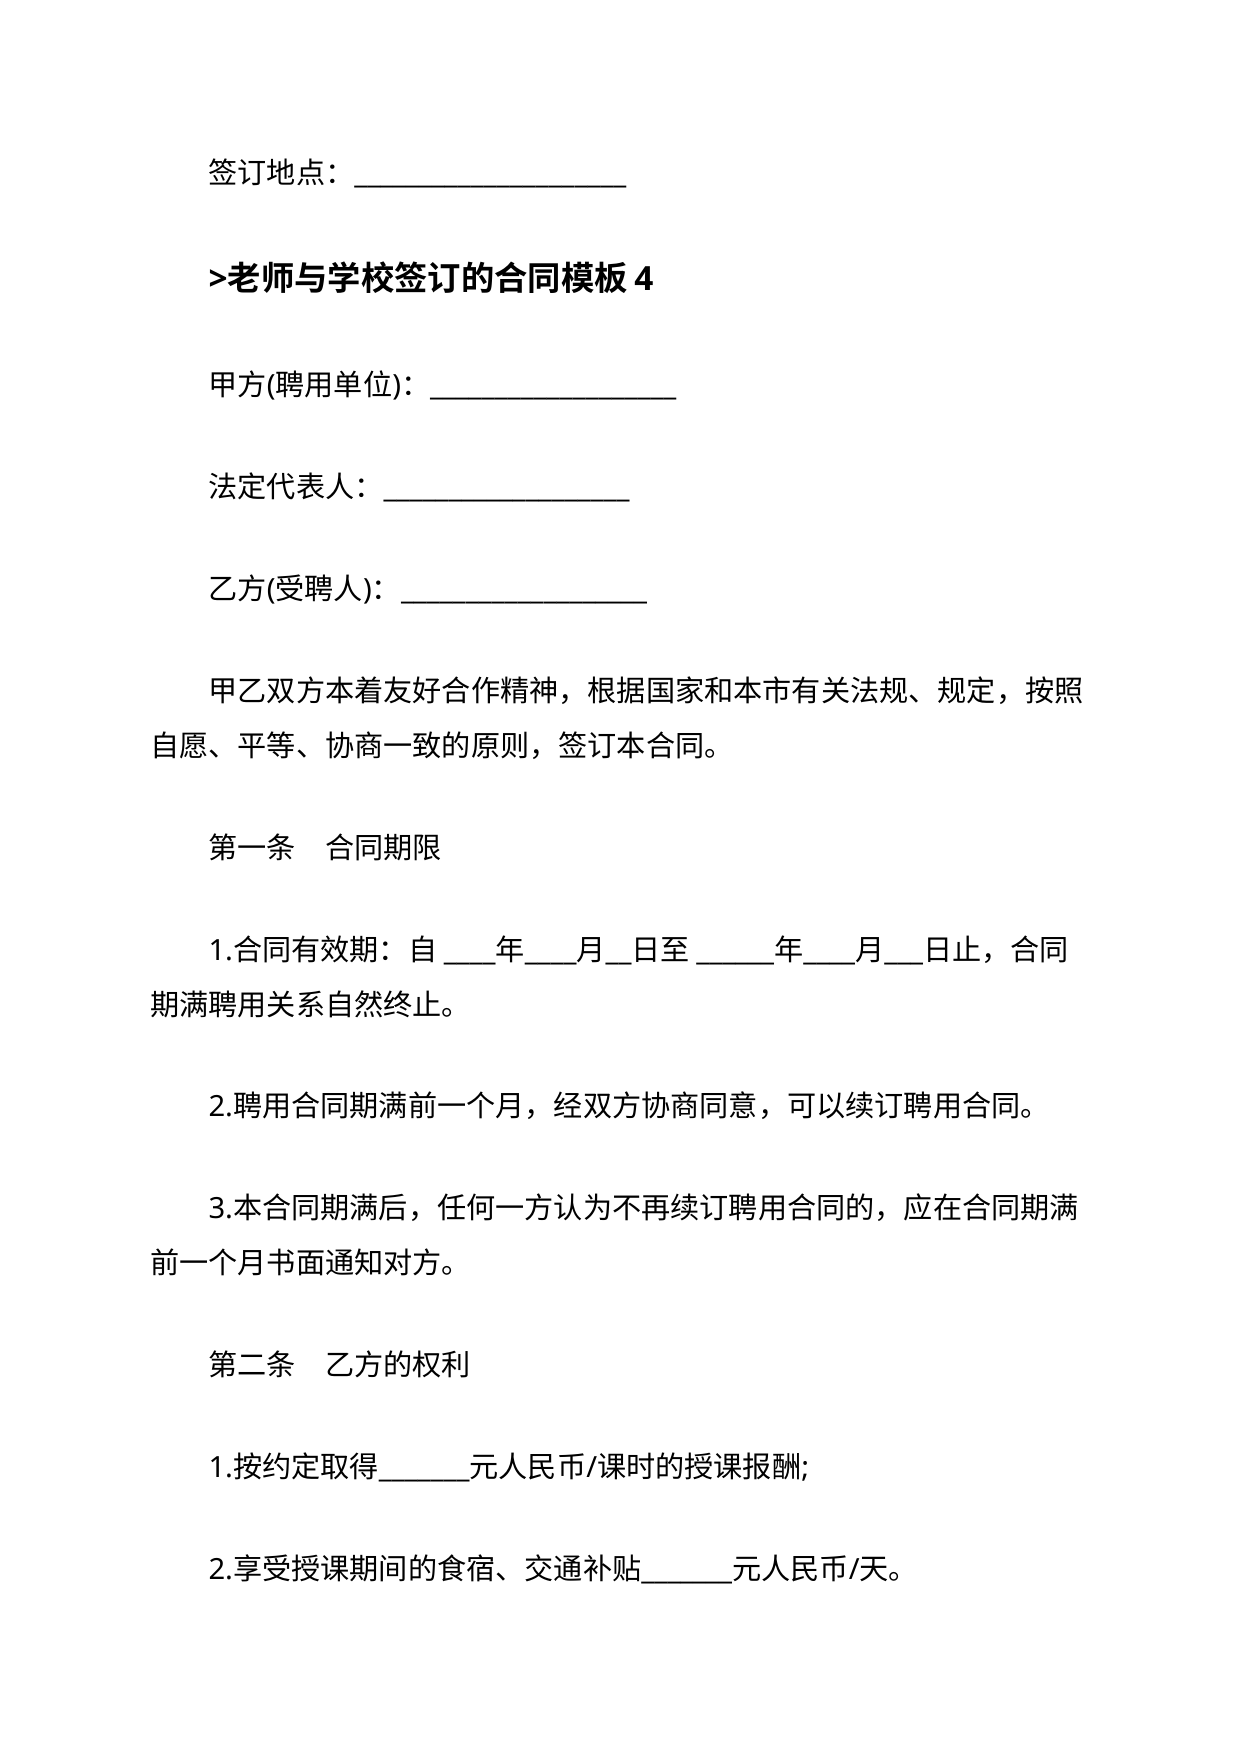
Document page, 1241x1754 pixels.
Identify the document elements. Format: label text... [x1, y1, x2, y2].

text 第二条 乙方的权利 [150, 1342, 1090, 1384]
text 签订地点：_____________________ [150, 150, 1090, 192]
text 法定代表人：___________________ [150, 464, 1090, 506]
text 1.按约定取得_______元人民币/课时的授课报酬; [150, 1443, 1090, 1486]
text 1.合同有效期：自 ____年____月__日至 ______年____月___日止，合同期满聘用关系自然终止。 [150, 926, 1090, 1023]
text 3.本合同期满后，任何一方认为不再续订聘用合同的，应在合同期满前一个月书面通知对方。 [150, 1185, 1090, 1282]
text 乙方(受聘人)：___________________ [150, 566, 1090, 608]
text 2.享受授课期间的食宿、交通补贴_______元人民币/天。 [150, 1545, 1090, 1588]
text 甲乙双方本着友好合作精神，根据国家和本市有关法规、规定，按照自愿、平等、协商一致的原则，签订本合同。 [150, 668, 1090, 765]
text 2.聘用合同期满前一个月，经双方协商同意，可以续订聘用合同。 [150, 1083, 1090, 1125]
text 甲方(聘用单位)：___________________ [150, 362, 1090, 404]
text 第一条 合同期限 [150, 824, 1090, 867]
text >老师与学校签订的合同模板4 [150, 252, 1090, 300]
